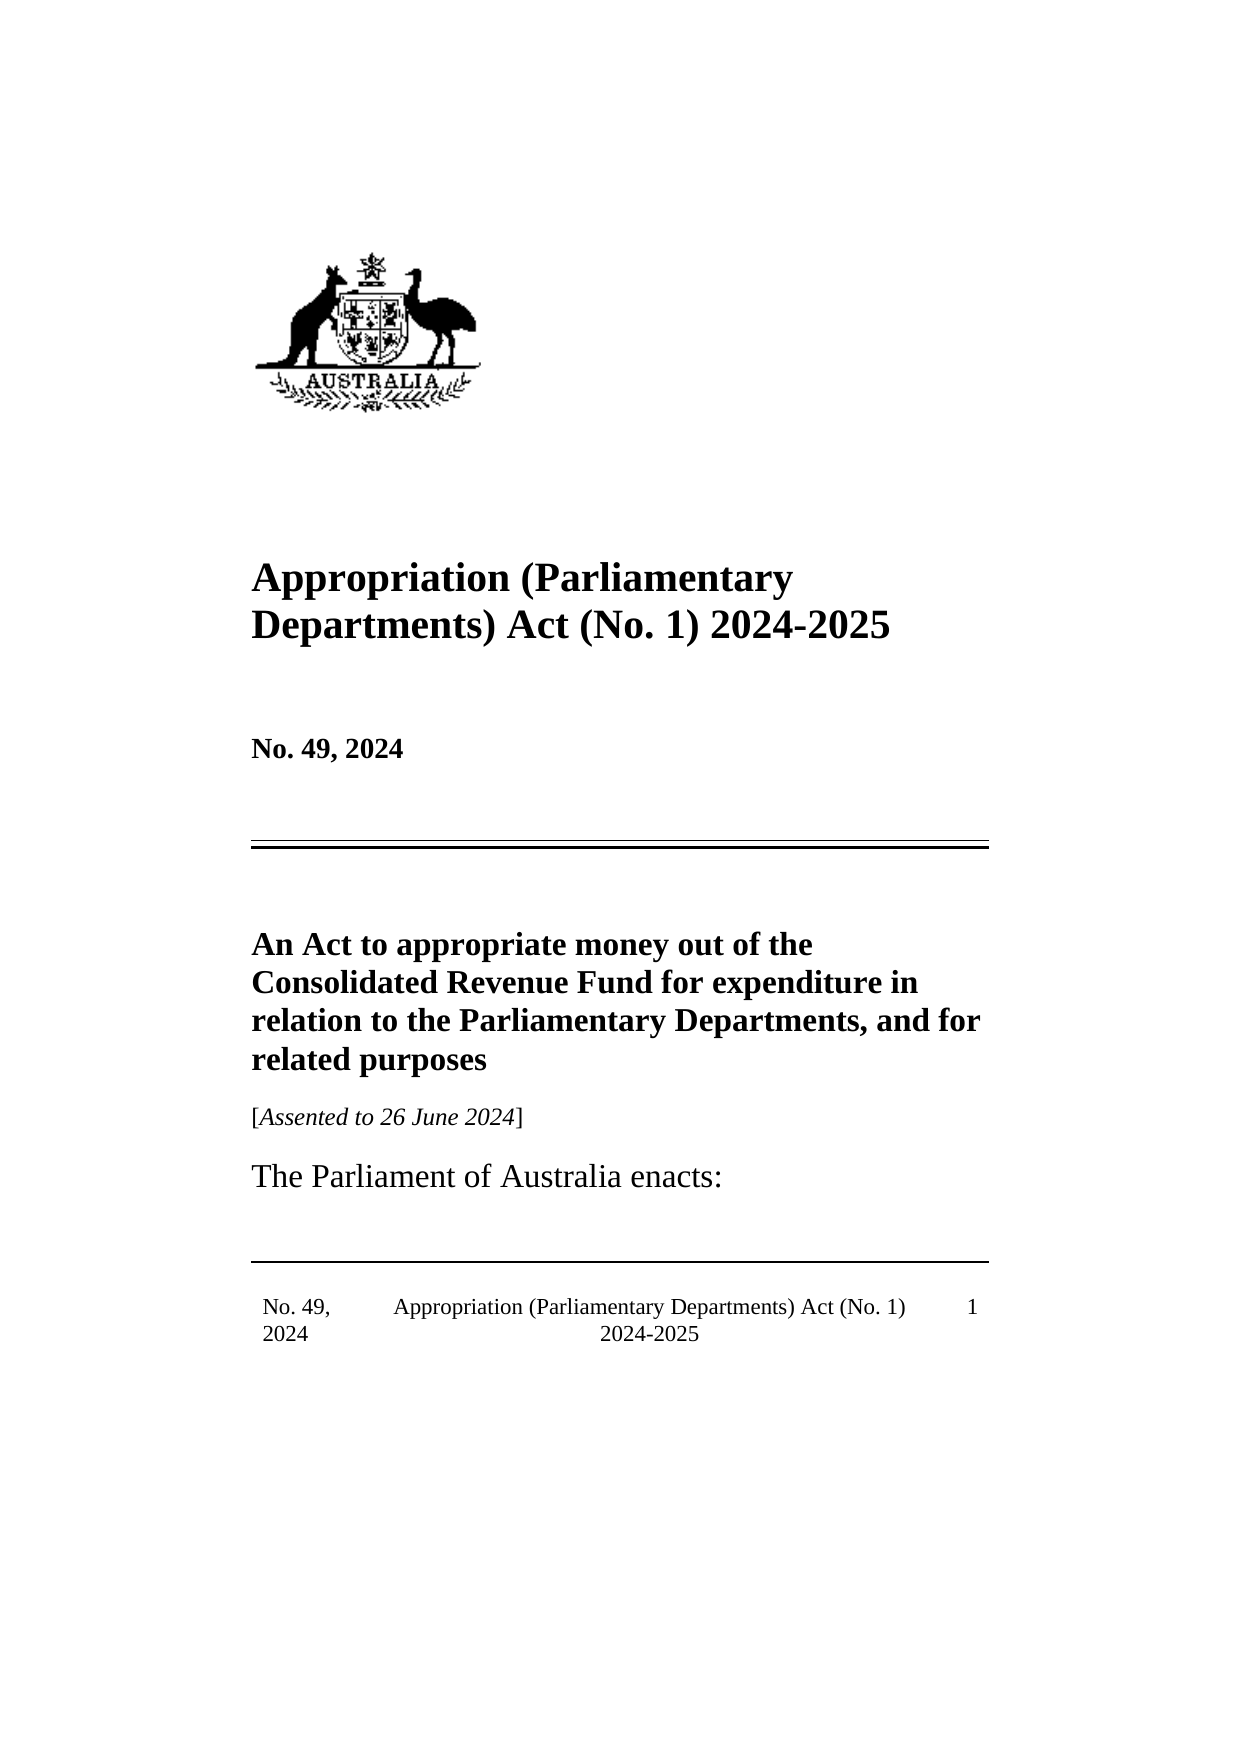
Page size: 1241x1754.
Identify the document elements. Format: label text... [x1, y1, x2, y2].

text The Parliament of Australia enacts: [251, 1156, 989, 1194]
text An Act to appropriate money out of the Consolidated Revenue Fund for expenditure in relation to the Parliamentary Departments, and for related purposes [251, 924, 989, 1077]
text [Assented to 26 June 2024] [251, 1102, 989, 1131]
